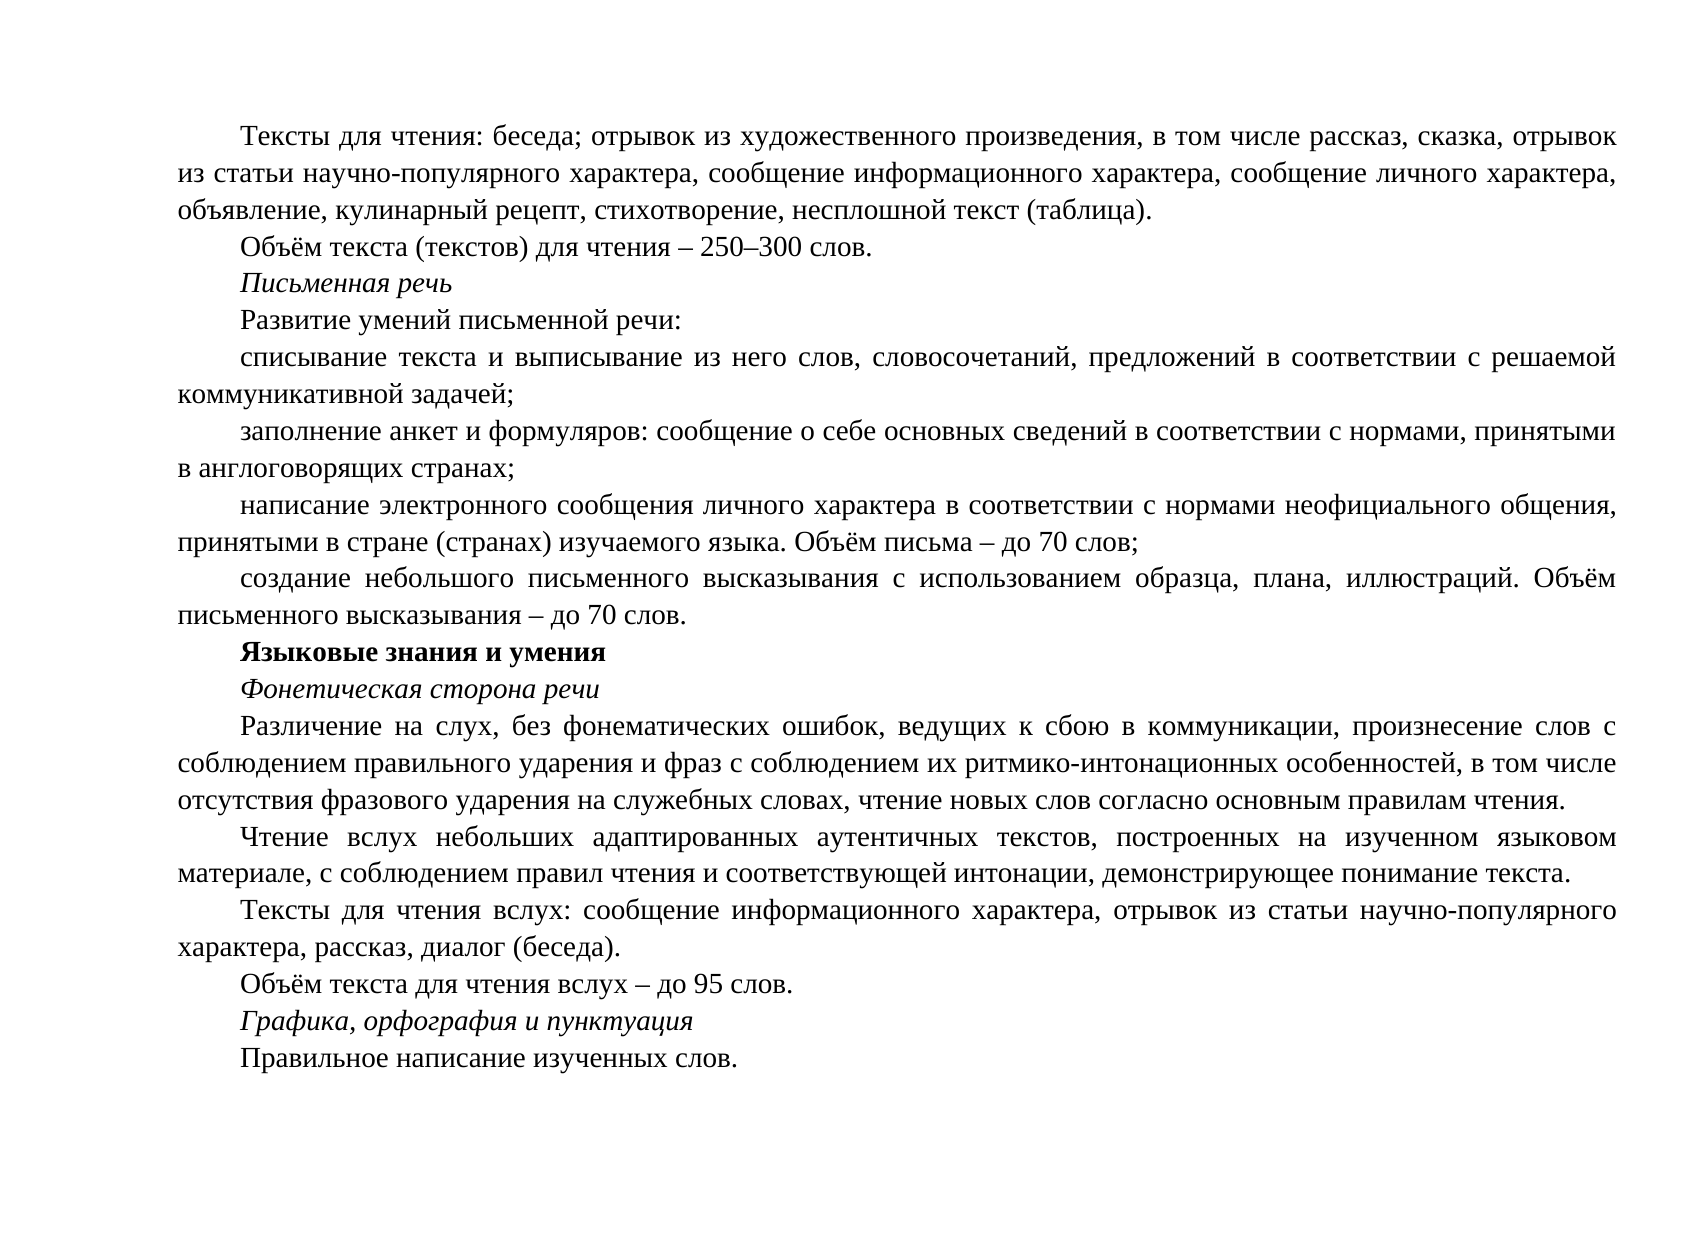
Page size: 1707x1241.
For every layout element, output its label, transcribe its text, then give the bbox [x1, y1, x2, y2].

text списывание текста и выписывание из него слов, словосочетаний, предложений в соответствии с решаемой коммуникативной задачей; [177, 339, 1618, 410]
text Объём текста для чтения вслух – до 95 слов. [177, 966, 1618, 1000]
text создание небольшого письменного высказывания с использованием образца, плана, иллюстраций. Объём письменного высказывания – до 70 слов. [177, 561, 1618, 631]
text заполнение анкет и формуляров: сообщение о себе основных сведений в соответствии с нормами, принятыми в англоговорящих странах; [177, 413, 1618, 483]
text Развитие умений письменной речи: [177, 302, 1618, 336]
text Тексты для чтения вслух: сообщение информационного характера, отрывок из статьи научно-популярного характера, рассказ, диалог (беседа). [177, 892, 1618, 963]
text Языковые знания и умения [177, 634, 1618, 668]
text Графика, орфография и пунктуация [177, 1003, 1618, 1037]
text Фонетическая сторона речи [177, 671, 1618, 705]
text Тексты для чтения: беседа; отрывок из художественного произведения, в том числе рассказ, сказка, отрывок из статьи научно-популярного характера, сообщение информационного характера, сообщение личного характера, объявление, кулинарный рецепт, стихотворение, несплошной текст (таблица). [177, 118, 1618, 225]
text Письменная речь [177, 266, 1618, 299]
text Чтение вслух небольших адаптированных аутентичных текстов, построенных на изученном языковом материале, с соблюдением правил чтения и соответствующей интонации, демонстрирующее понимание текста. [177, 819, 1618, 889]
text Правильное написание изученных слов. [177, 1040, 1618, 1073]
text написание электронного сообщения личного характера в соответствии с нормами неофициального общения, принятыми в стране (странах) изучаемого языка. Объём письма – до 70 слов; [177, 487, 1618, 557]
text Объём текста (текстов) для чтения – 250–300 слов. [177, 229, 1618, 262]
text Различение на слух, без фонематических ошибок, ведущих к сбою в коммуникации, произнесение слов с соблюдением правильного ударения и фраз с соблюдением их ритмико-интонационных особенностей, в том числе отсутствия фразового ударения на служебных словах, чтение новых слов согласно основным правилам чтения. [177, 708, 1618, 815]
